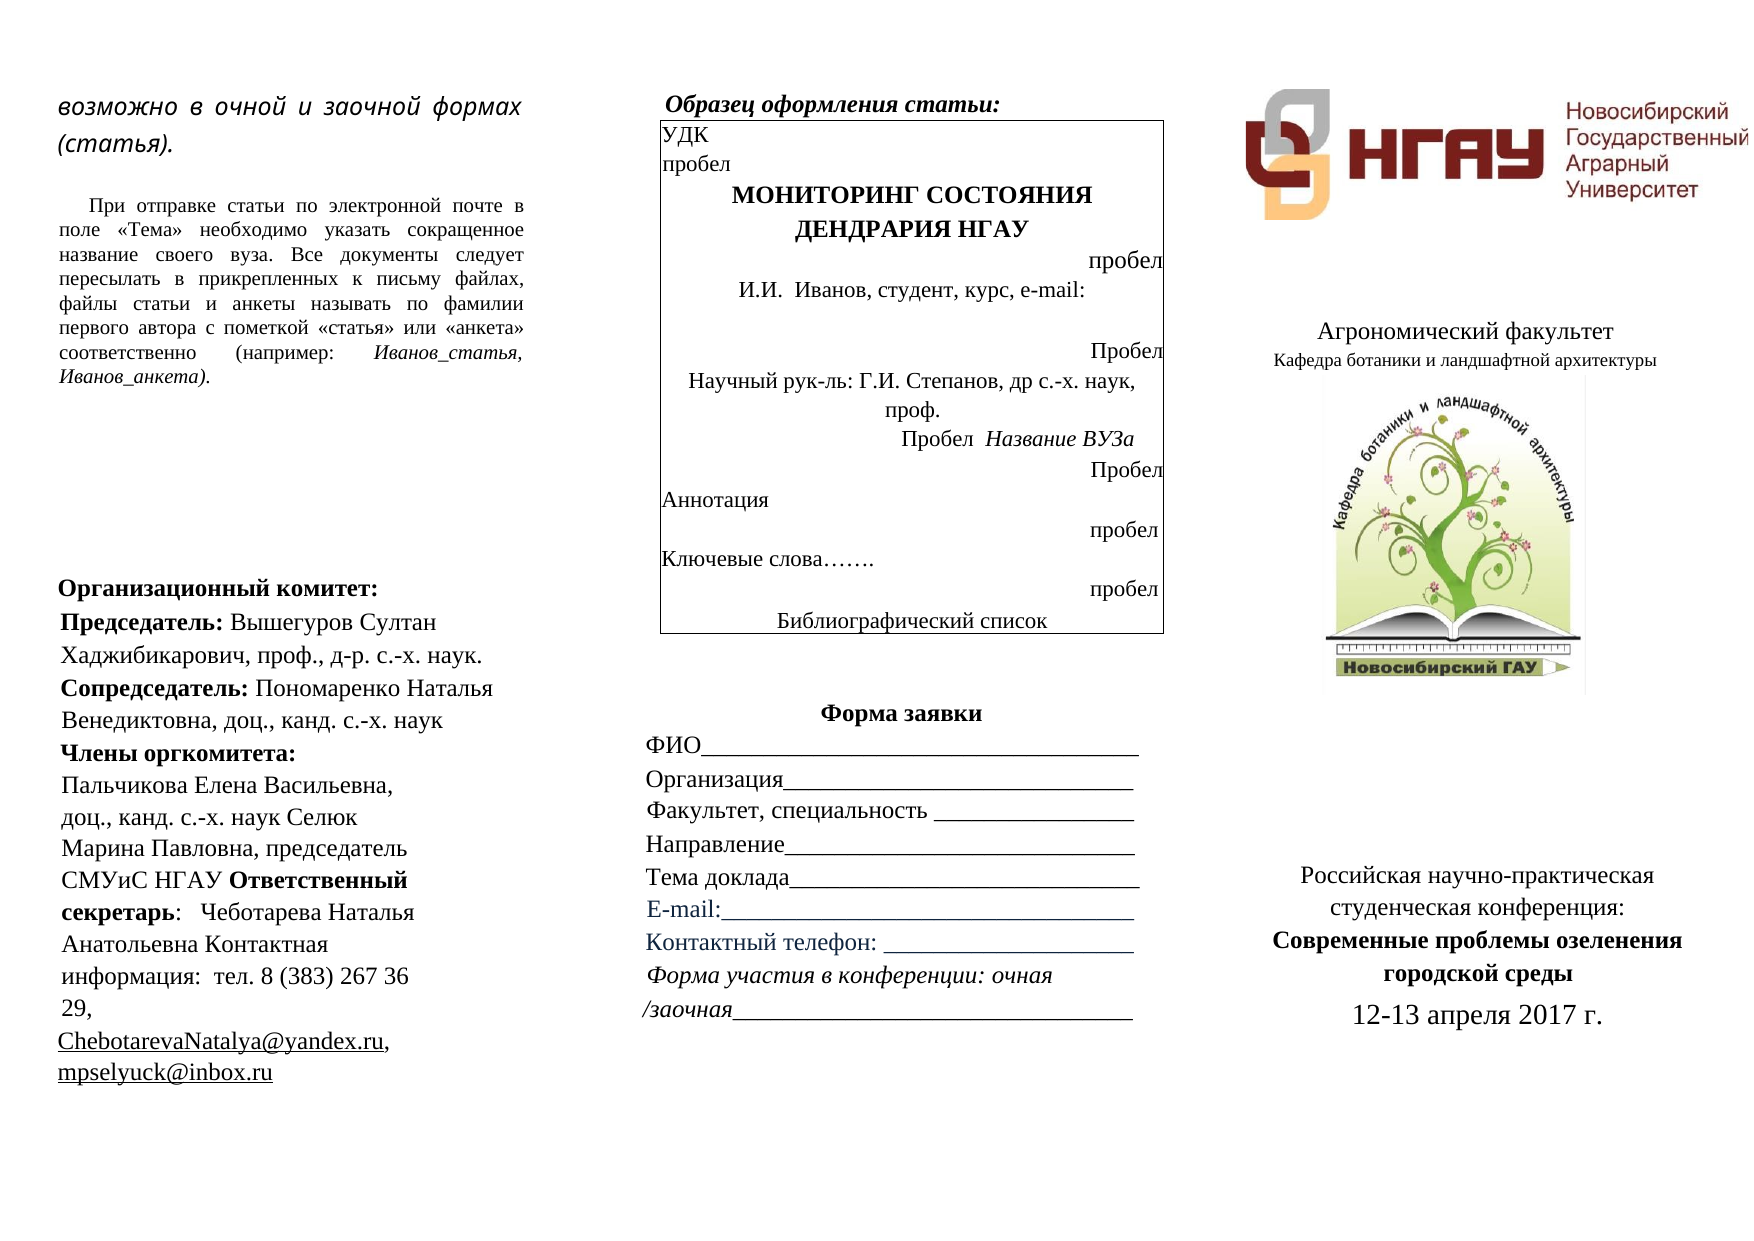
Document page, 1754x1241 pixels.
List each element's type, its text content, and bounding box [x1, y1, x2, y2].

text Научный рук-ль: Г.И. Степанов, др с.-х. наук, проф. [661, 366, 1163, 423]
text Библиографический список [661, 606, 1163, 633]
text Образец оформления статьи: [665, 89, 1139, 118]
text Члены оргкомитета: Пальчикова Елена Васильевна, доц., канд. с.-х. наук Селюк Марина Павловна, председатель СМУиС НГАУ Ответственный секретарь: Чеботарева Наталья Анатольевна Контактная информация: тел. 8 (383) 267 36 29, [60, 738, 428, 1022]
text Сопредседатель: Пономаренко Наталья Венедиктовна, доц., канд. с.-х. наук [60, 673, 578, 733]
text Современные проблемы озеленения городской среды [1272, 925, 1722, 986]
text ФИО___________________________________ [645, 731, 1163, 759]
text Агрономический факультет [1317, 316, 1748, 344]
text Хаджибикарович, проф., д-р. с.-х. наук. [60, 640, 578, 668]
text Ключевые слова……. [661, 544, 1163, 572]
text МОНИТОРИНГ СОСТОЯНИЯ [661, 179, 1163, 209]
text УДК пробел [661, 121, 1163, 177]
text пробел [661, 574, 1163, 601]
text Пробел [661, 455, 1163, 482]
picture [1321, 375, 1586, 695]
text При отправке статьи по электронной почте в поле «Тема» необходимо указать сокращенное название своего вуза. Все документы следует пересылать в прикрепленных к письму файлах, файлы статьи и анкеты называть по фамилии первого автора с пометкой «статья» или «анкета» соответственно (например: Иванов_статья, Иванов_анкета). [59, 193, 524, 388]
text Пробел [661, 336, 1163, 363]
text 12-13 апреля 2017 г. [1352, 997, 1748, 1031]
text И.И. Иванов, студент, курс, e-mail: [661, 275, 1163, 302]
text Организация____________________________ Факультет, специальность ________________ [645, 764, 1163, 824]
text Кафедра ботаники и ландшафтной архитектуры [1273, 349, 1748, 371]
text Форма заявки [644, 698, 1158, 726]
text пробел [661, 515, 1163, 542]
text mpselyuck@inbox.ru [57, 1057, 578, 1086]
text Контактный телефон: ____________________ Форма участия в конференции: очная [645, 927, 1163, 989]
text Тема доклада____________________________ Е-mail:_________________________________ [645, 862, 1163, 922]
text ДЕНДРАРИЯ НГАУ [661, 213, 1163, 242]
text Организационный комитет: [57, 573, 552, 602]
text Пробел Название ВУЗа [661, 424, 1163, 452]
text пробел [661, 244, 1163, 273]
text Российская научно-практическая студенческая конференция: [1300, 860, 1748, 921]
text /заочная________________________________ [643, 994, 1163, 1022]
text Председатель: Вышегуров Султан [60, 607, 578, 635]
text Аннотация [661, 485, 1163, 513]
picture [1245, 89, 1749, 220]
text ChebotarevaNatalya@yandex.ru, [57, 1026, 578, 1055]
text Направление____________________________ [645, 829, 1163, 857]
